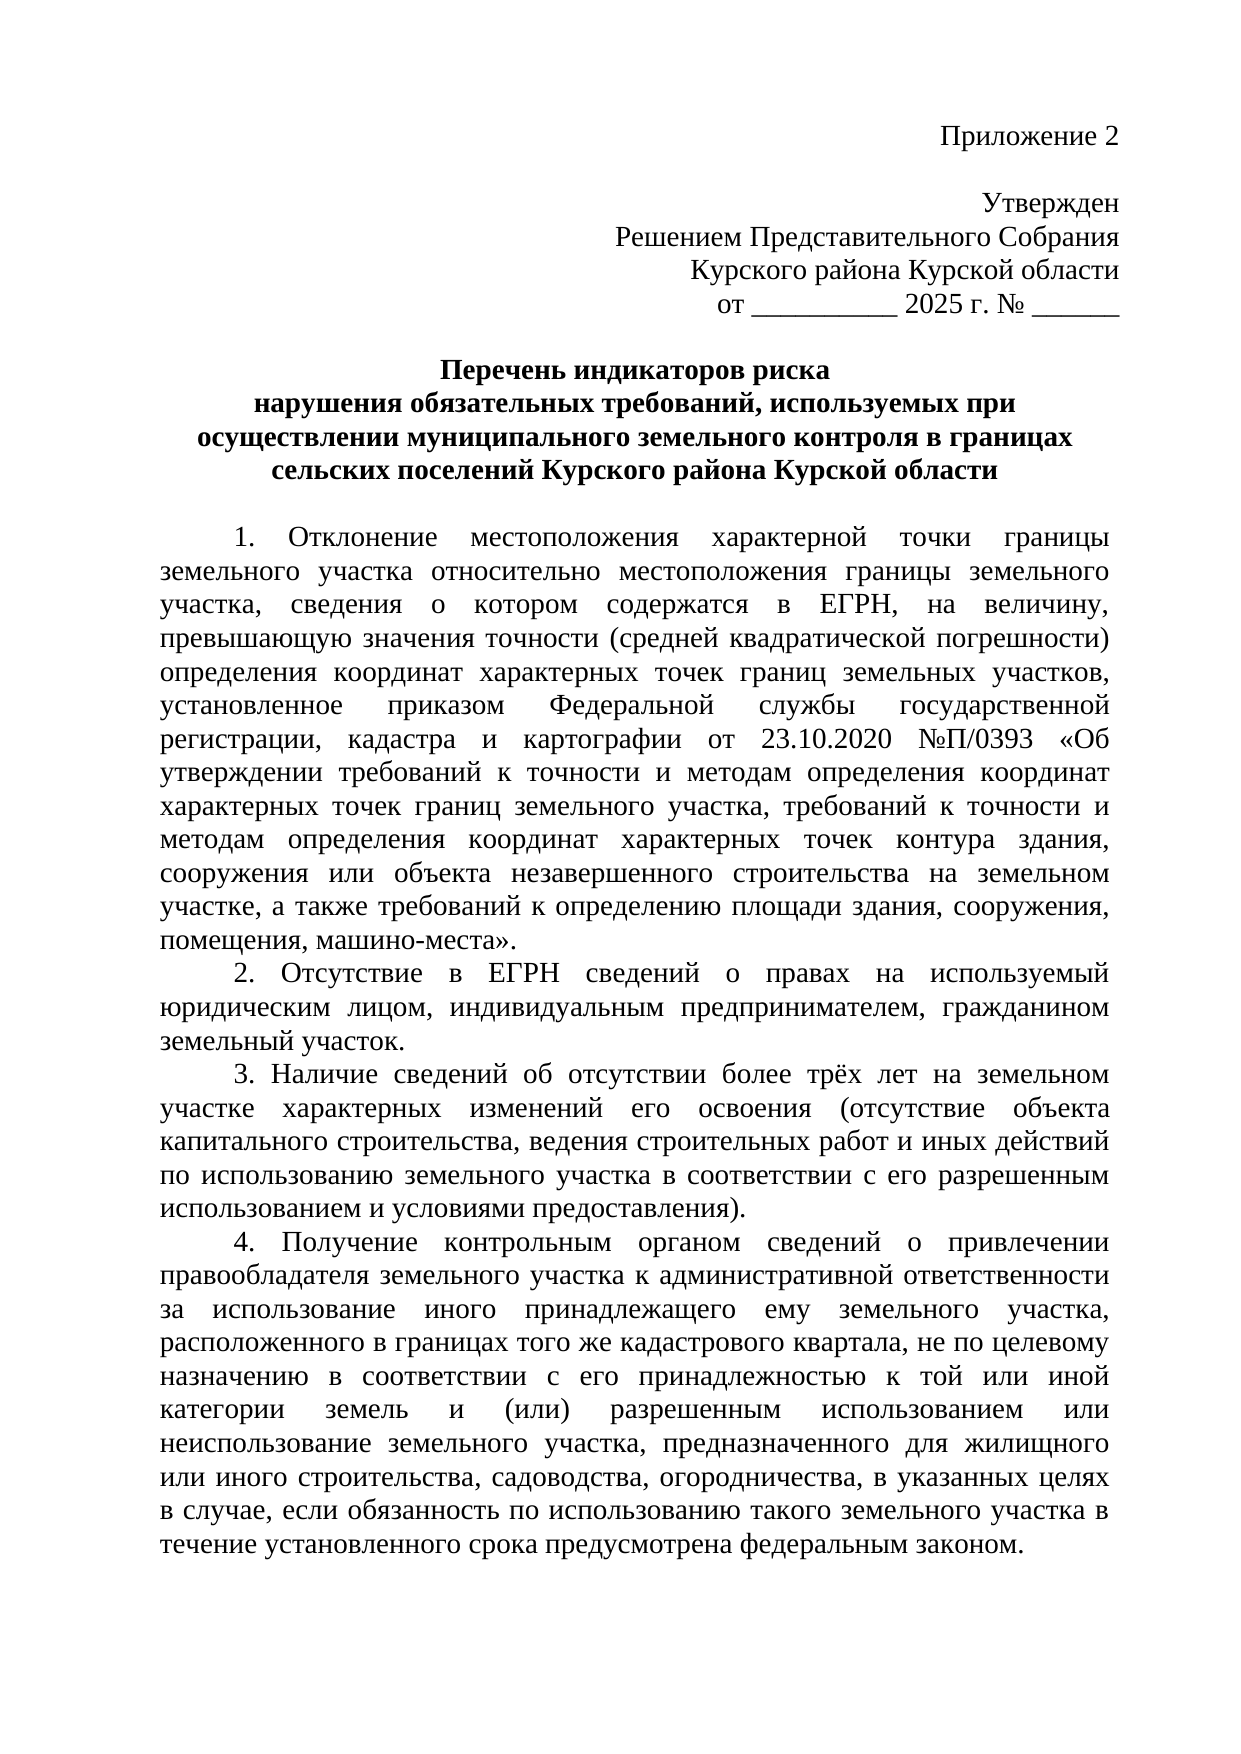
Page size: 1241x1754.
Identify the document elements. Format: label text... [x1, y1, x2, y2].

text Перечень индикаторов риска [159, 352, 1110, 385]
text Приложение 2 [159, 118, 1119, 152]
text Курского района Курской области [159, 252, 1119, 286]
text 2. Отсутствие в ЕГРН сведений о правах на используемый юридическим лицом, индивидуальным предпринимателем, гражданином земельный участок. [159, 956, 1110, 1056]
text 4. Получение контрольным органом сведений о привлечении правообладателя земельного участка к административной ответственности за использование иного принадлежащего ему земельного участка, расположенного в границах того же кадастрового квартала, не по целевому назначению в соответствии с его принадлежностью к той или иной категории земель и (или) разрешенным использованием или неиспользование земельного участка, предназначенного для жилищного или иного строительства, садоводства, огородничества, в указанных целях в случае, если обязанность по использованию такого земельного участка в течение установленного срока предусмотрена федеральным законом. [159, 1224, 1110, 1559]
text Утвержден [159, 185, 1119, 219]
text нарушения обязательных требований, используемых при осуществлении муниципального земельного контроля в границах [159, 385, 1110, 452]
text 1. Отклонение местоположения характерной точки границы земельного участка относительно местоположения границы земельного участка, сведения о котором содержатся в ЕГРН, на величину, превышающую значения точности (средней квадратической погрешности) определения координат характерных точек границ земельных участков, установленное приказом Федеральной службы государственной регистрации, кадастра и картографии от 23.10.2020 №П/0393 «Об утверждении требований к точности и методам определения координат характерных точек границ земельного участка, требований к точности и методам определения координат характерных точек контура здания, сооружения или объекта незавершенного строительства на земельном участке, а также требований к определению площади здания, сооружения, помещения, машино-места». [159, 519, 1110, 956]
text сельских поселений Курского района Курской области [159, 452, 1110, 486]
text Решением Представительного Собрания [159, 219, 1119, 252]
text от __________ 2025 г. № ______ [159, 286, 1119, 319]
text 3. Наличие сведений об отсутствии более трёх лет на земельном участке характерных изменений его освоения (отсутствие объекта капитального строительства, ведения строительных работ и иных действий по использованию земельного участка в соответствии с его разрешенным использованием и условиями предоставления). [159, 1056, 1110, 1224]
